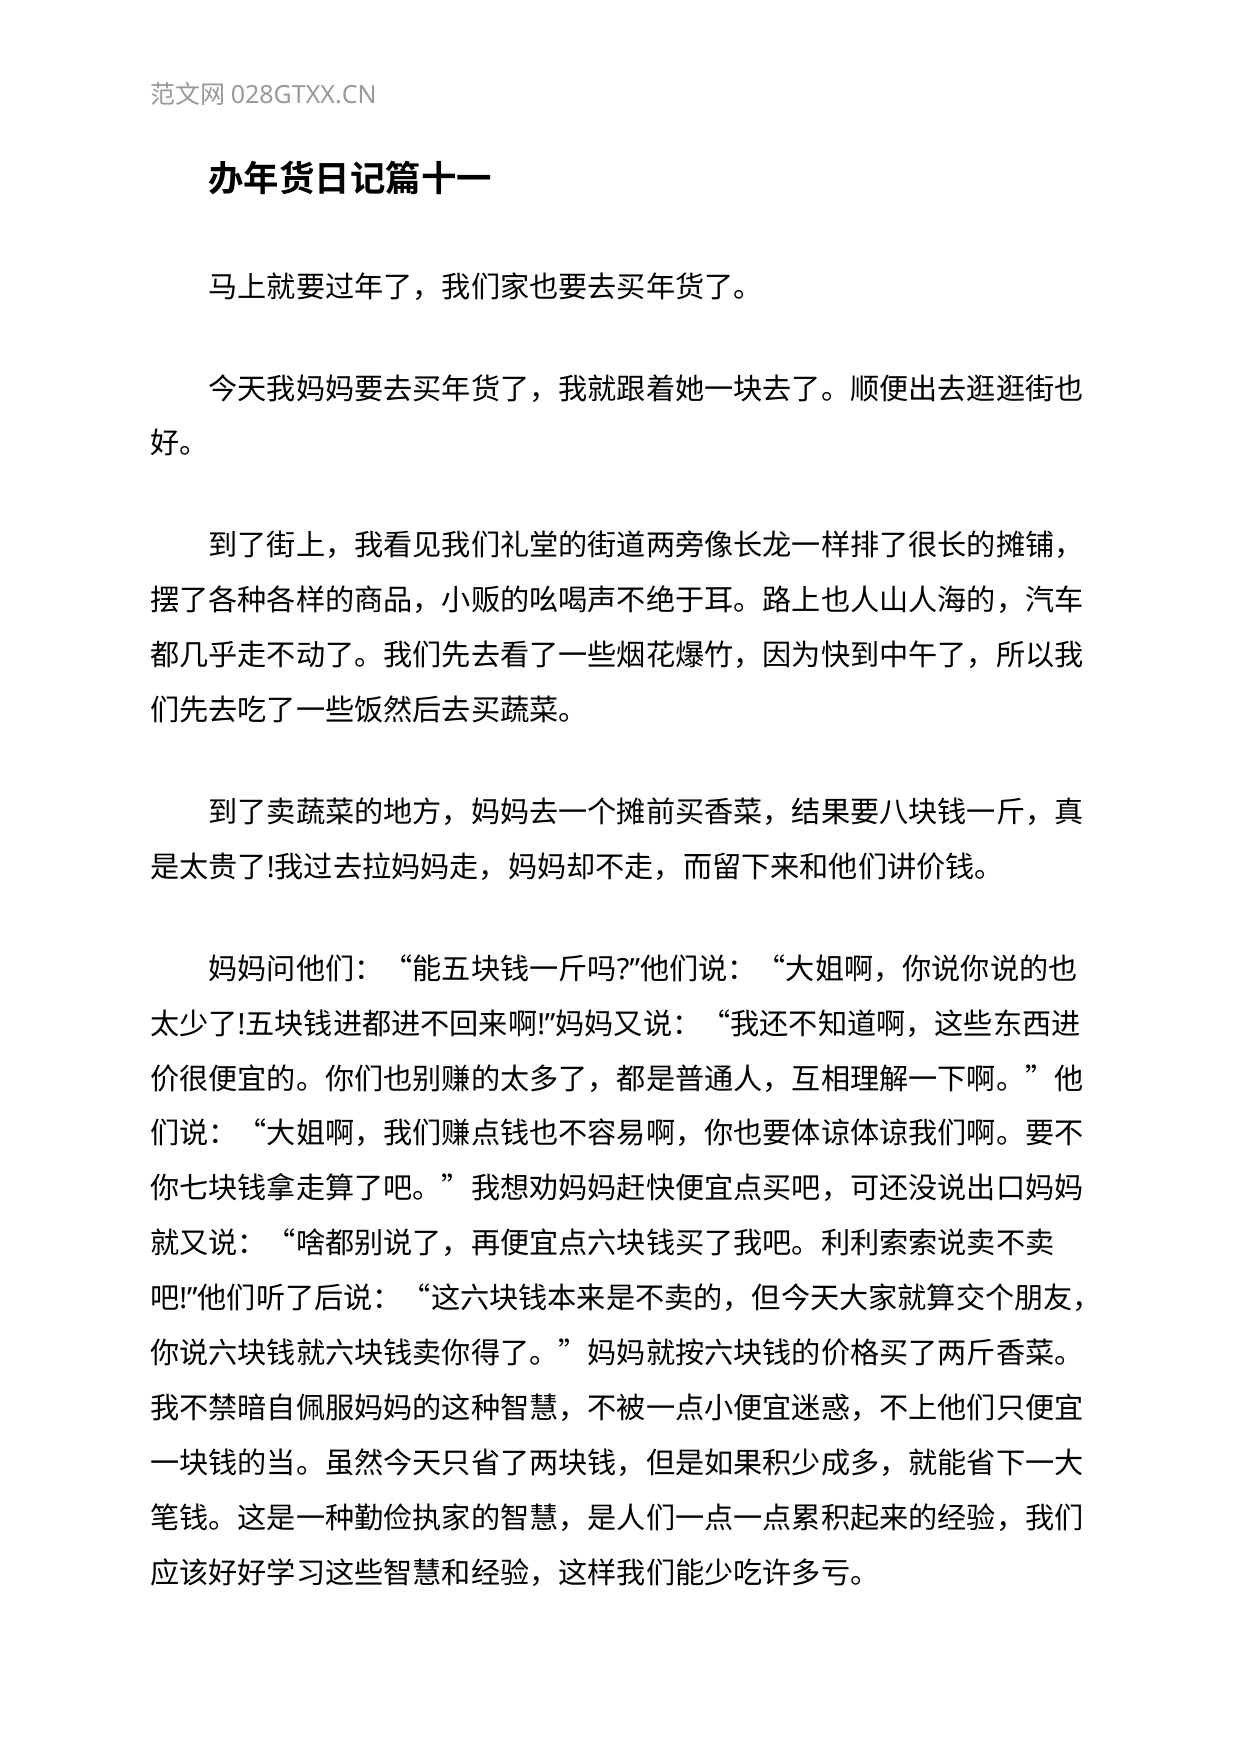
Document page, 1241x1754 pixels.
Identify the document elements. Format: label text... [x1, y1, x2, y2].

text 办年货日记篇十一 [150, 150, 1090, 201]
text 马上就要过年了，我们家也要去买年货了。 [150, 263, 1090, 306]
text 到了街上，我看见我们礼堂的街道两旁像长龙一样排了很长的摊铺，摆了各种各样的商品，小贩的吆喝声不绝于耳。路上也人山人海的，汽车都几乎走不动了。我们先去看了一些烟花爆竹，因为快到中午了，所以我们先去吃了一些饭然后去买蔬菜。 [150, 522, 1090, 729]
text 妈妈问他们：“能五块钱一斤吗?”他们说：“大姐啊，你说你说的也太少了!五块钱进都进不回来啊!”妈妈又说：“我还不知道啊，这些东西进价很便宜的。你们也别赚的太多了，都是普通人，互相理解一下啊。”他们说：“大姐啊，我们赚点钱也不容易啊，你也要体谅体谅我们啊。要不你七块钱拿走算了吧。”我想劝妈妈赶快便宜点买吧，可还没说出口妈妈就又说：“啥都别说了，再便宜点六块钱买了我吧。利利索索说卖不卖吧!”他们听了后说：“这六块钱本来是不卖的，但今天大家就算交个朋友，你说六块钱就六块钱卖你得了。”妈妈就按六块钱的价格买了两斤香菜。我不禁暗自佩服妈妈的这种智慧，不被一点小便宜迷惑，不上他们只便宜一块钱的当。虽然今天只省了两块钱，但是如果积少成多，就能省下一大笔钱。这是一种勤俭执家的智慧，是人们一点一点累积起来的经验，我们应该好好学习这些智慧和经验，这样我们能少吃许多亏。 [150, 945, 1090, 1592]
text 今天我妈妈要去买年货了，我就跟着她一块去了。顺便出去逛逛街也好。 [150, 365, 1090, 462]
text 到了卖蔬菜的地方，妈妈去一个摊前买香菜，结果要八块钱一斤，真是太贵了!我过去拉妈妈走，妈妈却不走，而留下来和他们讲价钱。 [150, 788, 1090, 886]
